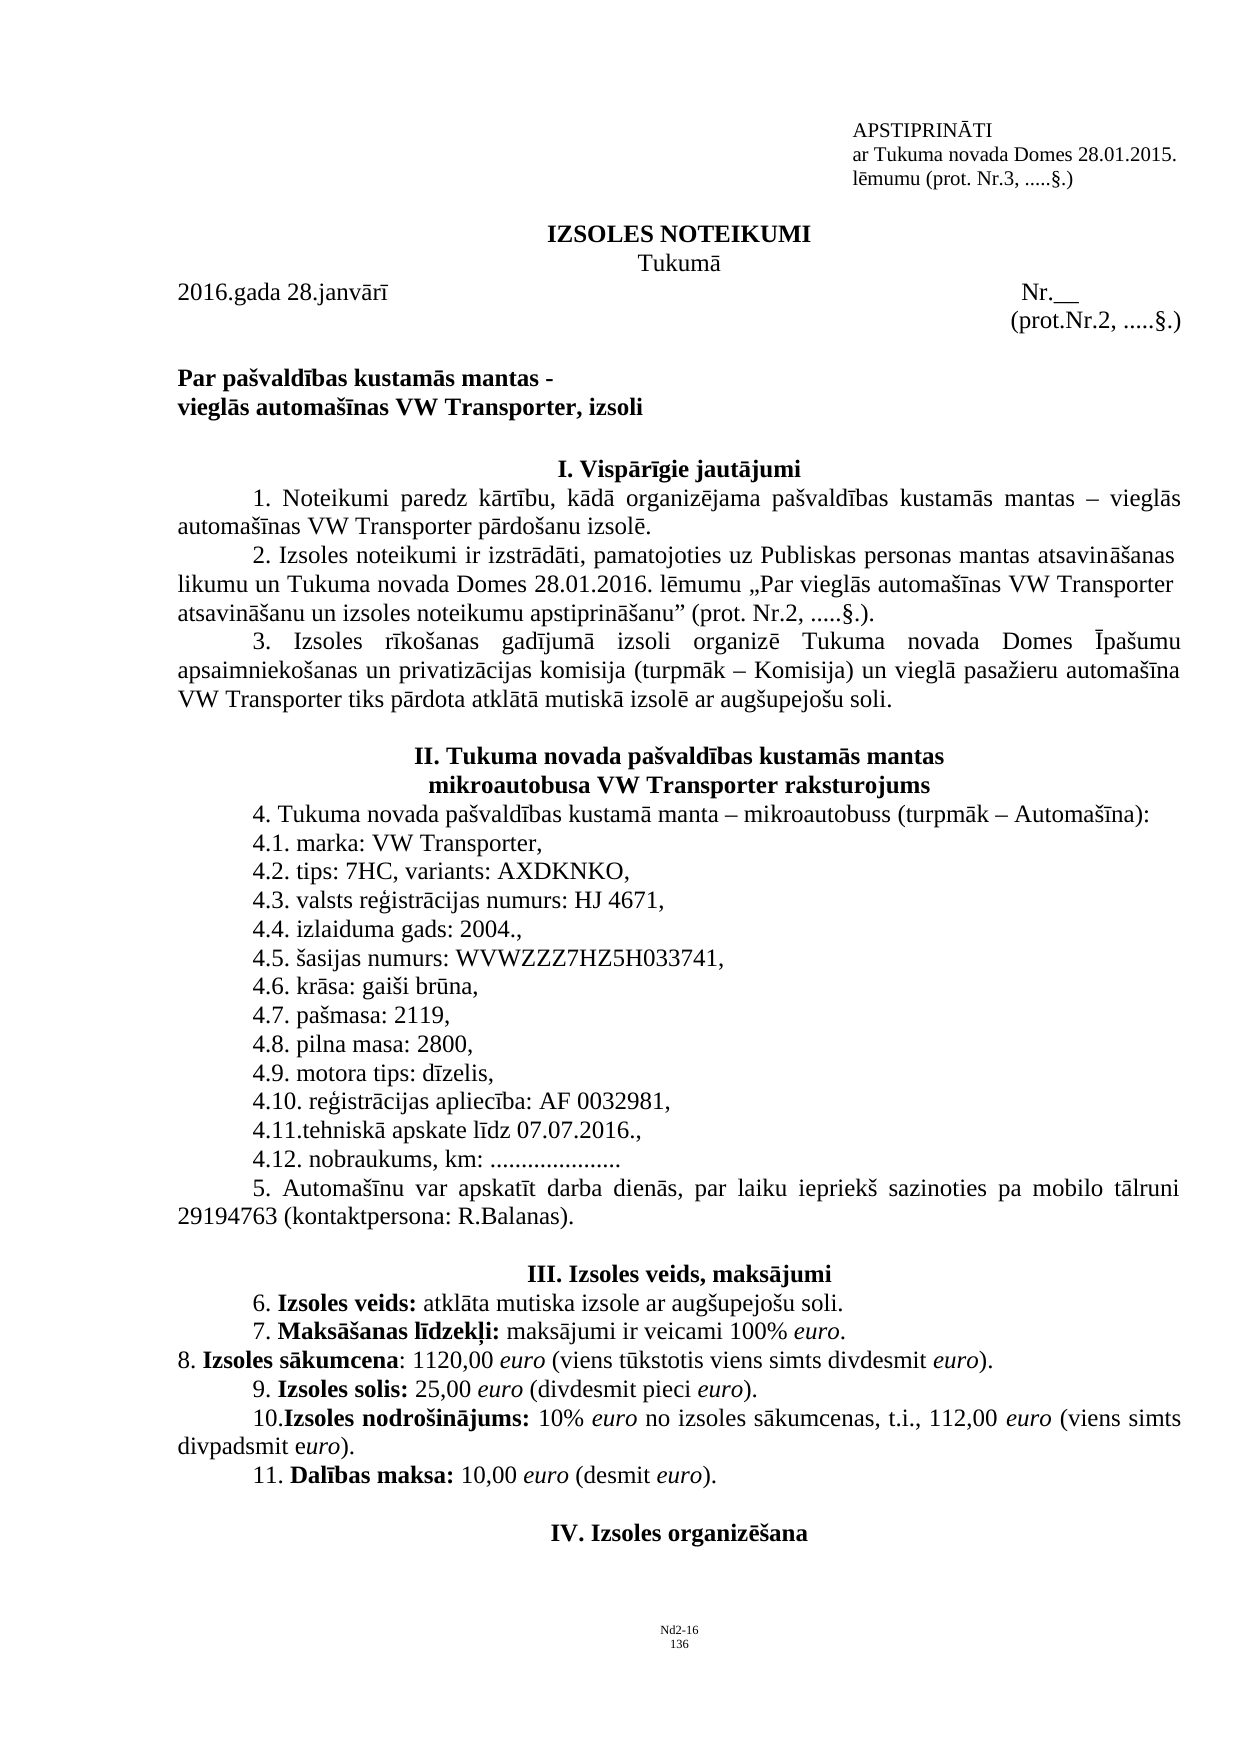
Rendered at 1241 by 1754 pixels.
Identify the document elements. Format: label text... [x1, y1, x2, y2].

text 4.6. krāsa: gaiši brūna, [177, 971, 1181, 1000]
text 4.11.tehniskā apskate līdz 07.07.2016., [177, 1115, 1181, 1144]
text I. Vispārīgie jautājumi [177, 454, 1181, 483]
text 2016.gada 28.janvārī Nr.__ [177, 277, 1181, 305]
text IZSOLES NOTEIKUMI [177, 219, 1181, 248]
text 1. Noteikumi paredz kārtību, kādā organizējama pašvaldības kustamās mantas – vieglās automašīnas VW Transporter pārdošanu izsolē. [177, 483, 1181, 540]
text 4.12. nobraukums, km: ..................... [177, 1144, 1181, 1173]
text ar Tukuma novada Domes 28.01.2015. [777, 142, 1181, 166]
text 10.Izsoles nodrošinājums: 10% euro no izsoles sākumcenas, t.i., 112,00 euro (viens simts divpadsmit euro). [177, 1403, 1181, 1460]
text 4.10. reģistrācijas apliecība: AF 0032981, [177, 1086, 1181, 1115]
text vieglās automašīnas VW Transporter, izsoli [177, 392, 1181, 420]
text 4.1. marka: VW Transporter, [177, 828, 1181, 856]
text II. Tukuma novada pašvaldības kustamās mantas [177, 741, 1181, 770]
text 6. Izsoles veids: atklāta mutiska izsole ar augšupejošu soli. [177, 1288, 1181, 1316]
text 3. Izsoles rīkošanas gadījumā izsoli organizē Tukuma novada Domes Īpašumu apsaimniekošanas un privatizācijas komisija (turpmāk – Komisija) un vieglā pasažieru automašīna VW Transporter tiks pārdota atklātā mutiskā izsolē ar augšupejošu soli. [177, 626, 1181, 713]
text 4.2. tips: 7HC, variants: AXDKNKO, [177, 856, 1181, 885]
text 5. Automašīnu var apskatīt darba dienās, par laiku iepriekš sazinoties pa mobilo tālruni 29194763 (kontaktpersona: R.Balanas). [177, 1173, 1181, 1230]
text III. Izsoles veids, maksājumi [177, 1259, 1181, 1288]
text 4.3. valsts reģistrācijas numurs: HJ 4671, [177, 885, 1181, 914]
text 11. Dalības maksa: 10,00 euro (desmit euro). [177, 1460, 1181, 1489]
text Tukumā [177, 248, 1181, 277]
text lēmumu (prot. Nr.3, .....§.) [777, 166, 1181, 219]
text 4.5. šasijas numurs: WVWZZZ7HZ5H033741, [177, 943, 1181, 971]
text 2. Izsoles noteikumi ir izstrādāti, pamatojoties uz Publiskas personas mantas atsavināšanas likumu un Tukuma novada Domes 28.01.2016. lēmumu „Par vieglās automašīnas VW Transporter atsavināšanu un izsoles noteikumu apstiprināšanu” (prot. Nr.2, .....§.). [177, 540, 1175, 626]
text 4.9. motora tips: dīzelis, [177, 1058, 1181, 1086]
text 9. Izsoles solis: 25,00 euro (divdesmit pieci euro). [177, 1374, 1181, 1403]
text IV. Izsoles organizēšana [177, 1518, 1181, 1546]
text 4.4. izlaiduma gads: 2004., [177, 914, 1181, 943]
text 7. Maksāšanas līdzekļi: maksājumi ir veicami 100% euro. [177, 1316, 1181, 1345]
text (prot.Nr.2, .....§.) [177, 305, 1181, 334]
text 8. Izsoles sākumcena: 1120,00 euro (viens tūkstotis viens simts divdesmit euro). [177, 1345, 1181, 1374]
text 4.7. pašmasa: 2119, [177, 1000, 1181, 1029]
text 4. Tukuma novada pašvaldības kustamā manta – mikroautobuss (turpmāk – Automašīna): [177, 799, 1181, 828]
text mikroautobusa VW Transporter raksturojums [177, 770, 1181, 799]
text APSTIPRINĀTI [777, 118, 1181, 142]
text 4.8. pilna masa: 2800, [177, 1029, 1181, 1058]
text Par pašvaldības kustamās mantas - [177, 363, 1181, 392]
